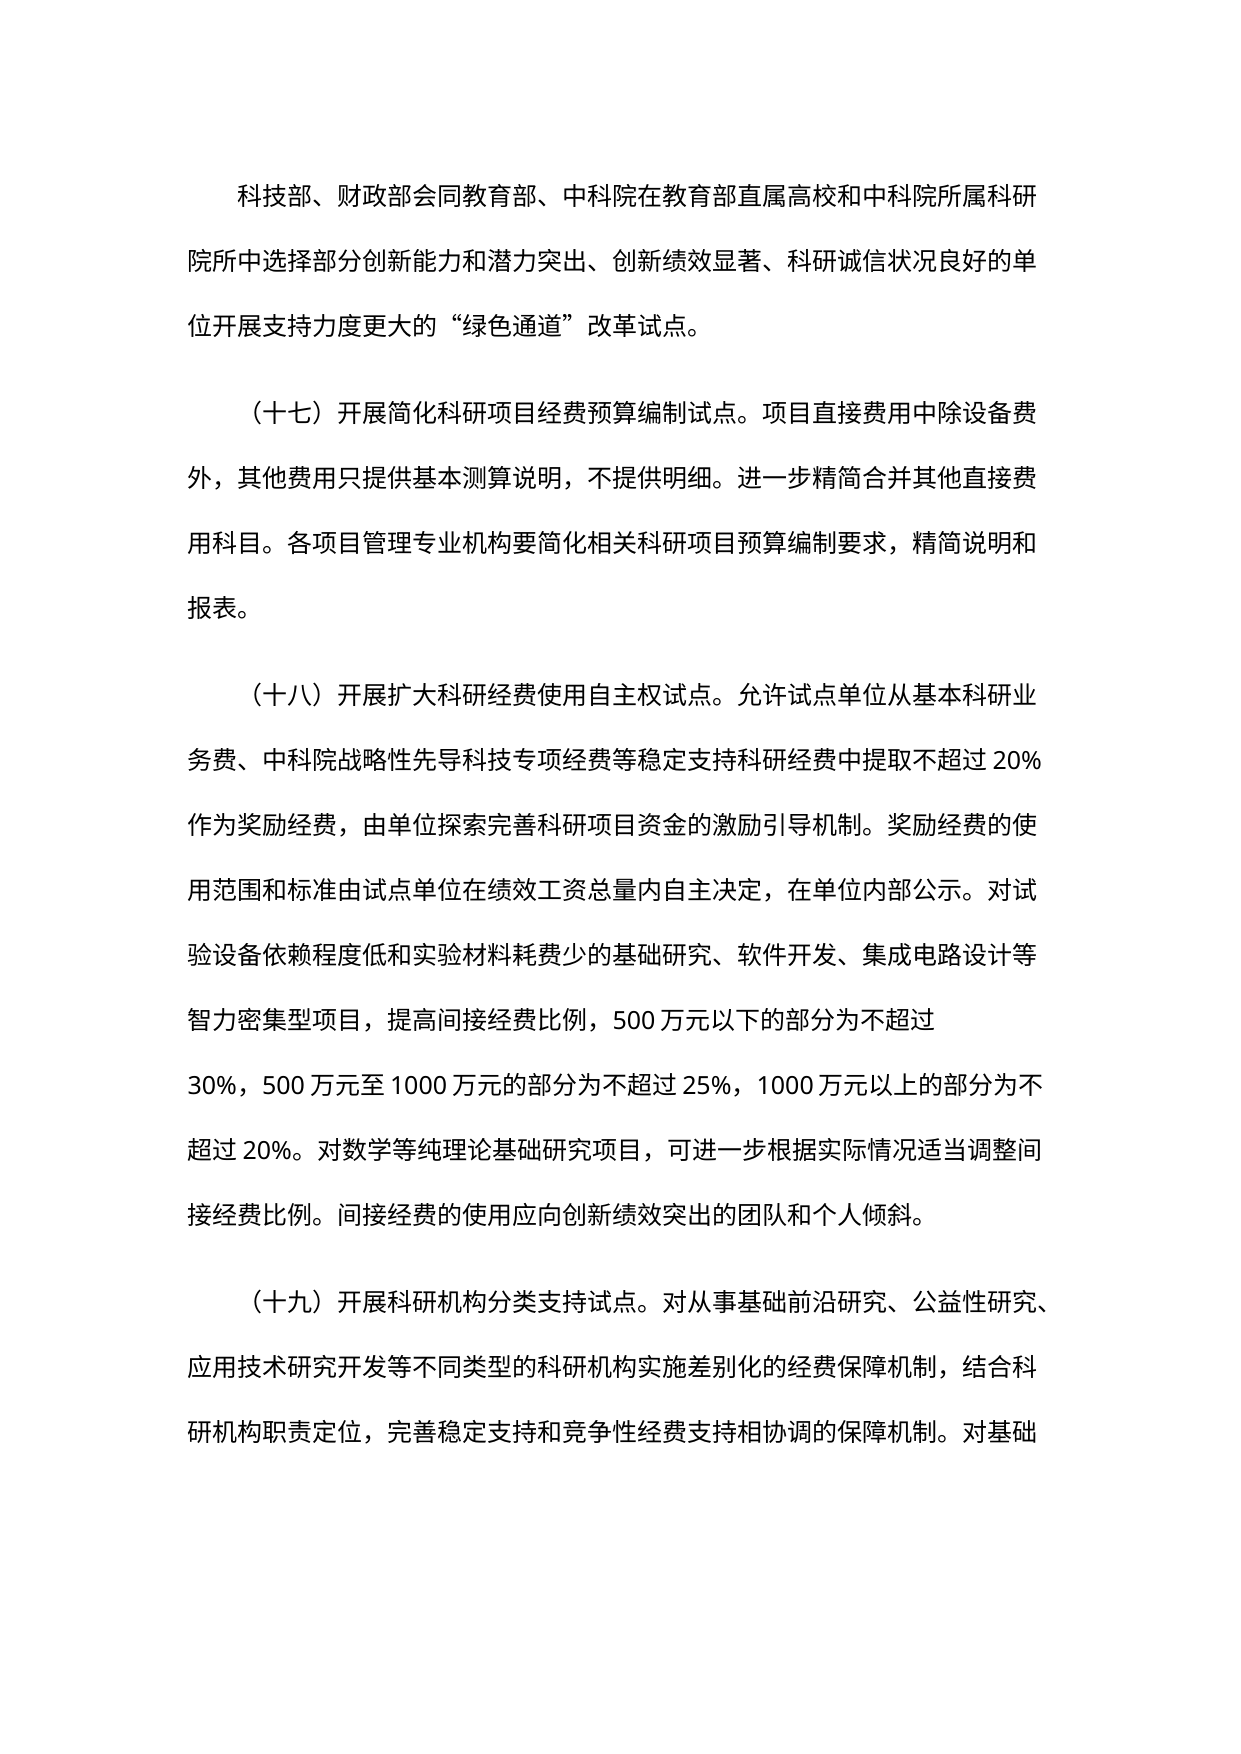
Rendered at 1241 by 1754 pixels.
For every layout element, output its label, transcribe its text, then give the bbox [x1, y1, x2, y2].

text （十八）开展扩大科研经费使用自主权试点。允许试点单位从基本科研业务费、中科院战略性先导科技专项经费等稳定支持科研经费中提取不超过20%作为奖励经费，由单位探索完善科研项目资金的激励引导机制。奖励经费的使用范围和标准由试点单位在绩效工资总量内自主决定，在单位内部公示。对试验设备依赖程度低和实验材料耗费少的基础研究、软件开发、集成电路设计等智力密集型项目，提高间接经费比例，500万元以下的部分为不超过30%，500万元至1000万元的部分为不超过25%，1000万元以上的部分为不超过20%。对数学等纯理论基础研究项目，可进一步根据实际情况适当调整间接经费比例。间接经费的使用应向创新绩效突出的团队和个人倾斜。 [187, 661, 1053, 1246]
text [187, 1268, 1053, 1463]
text 科技部、财政部会同教育部、中科院在教育部直属高校和中科院所属科研院所中选择部分创新能力和潜力突出、创新绩效显著、科研诚信状况良好的单位开展支持力度更大的“绿色通道”改革试点。 [187, 162, 1053, 357]
text （十七）开展简化科研项目经费预算编制试点。项目直接费用中除设备费外，其他费用只提供基本测算说明，不提供明细。进一步精简合并其他直接费用科目。各项目管理专业机构要简化相关科研项目预算编制要求，精简说明和报表。 [187, 379, 1053, 639]
